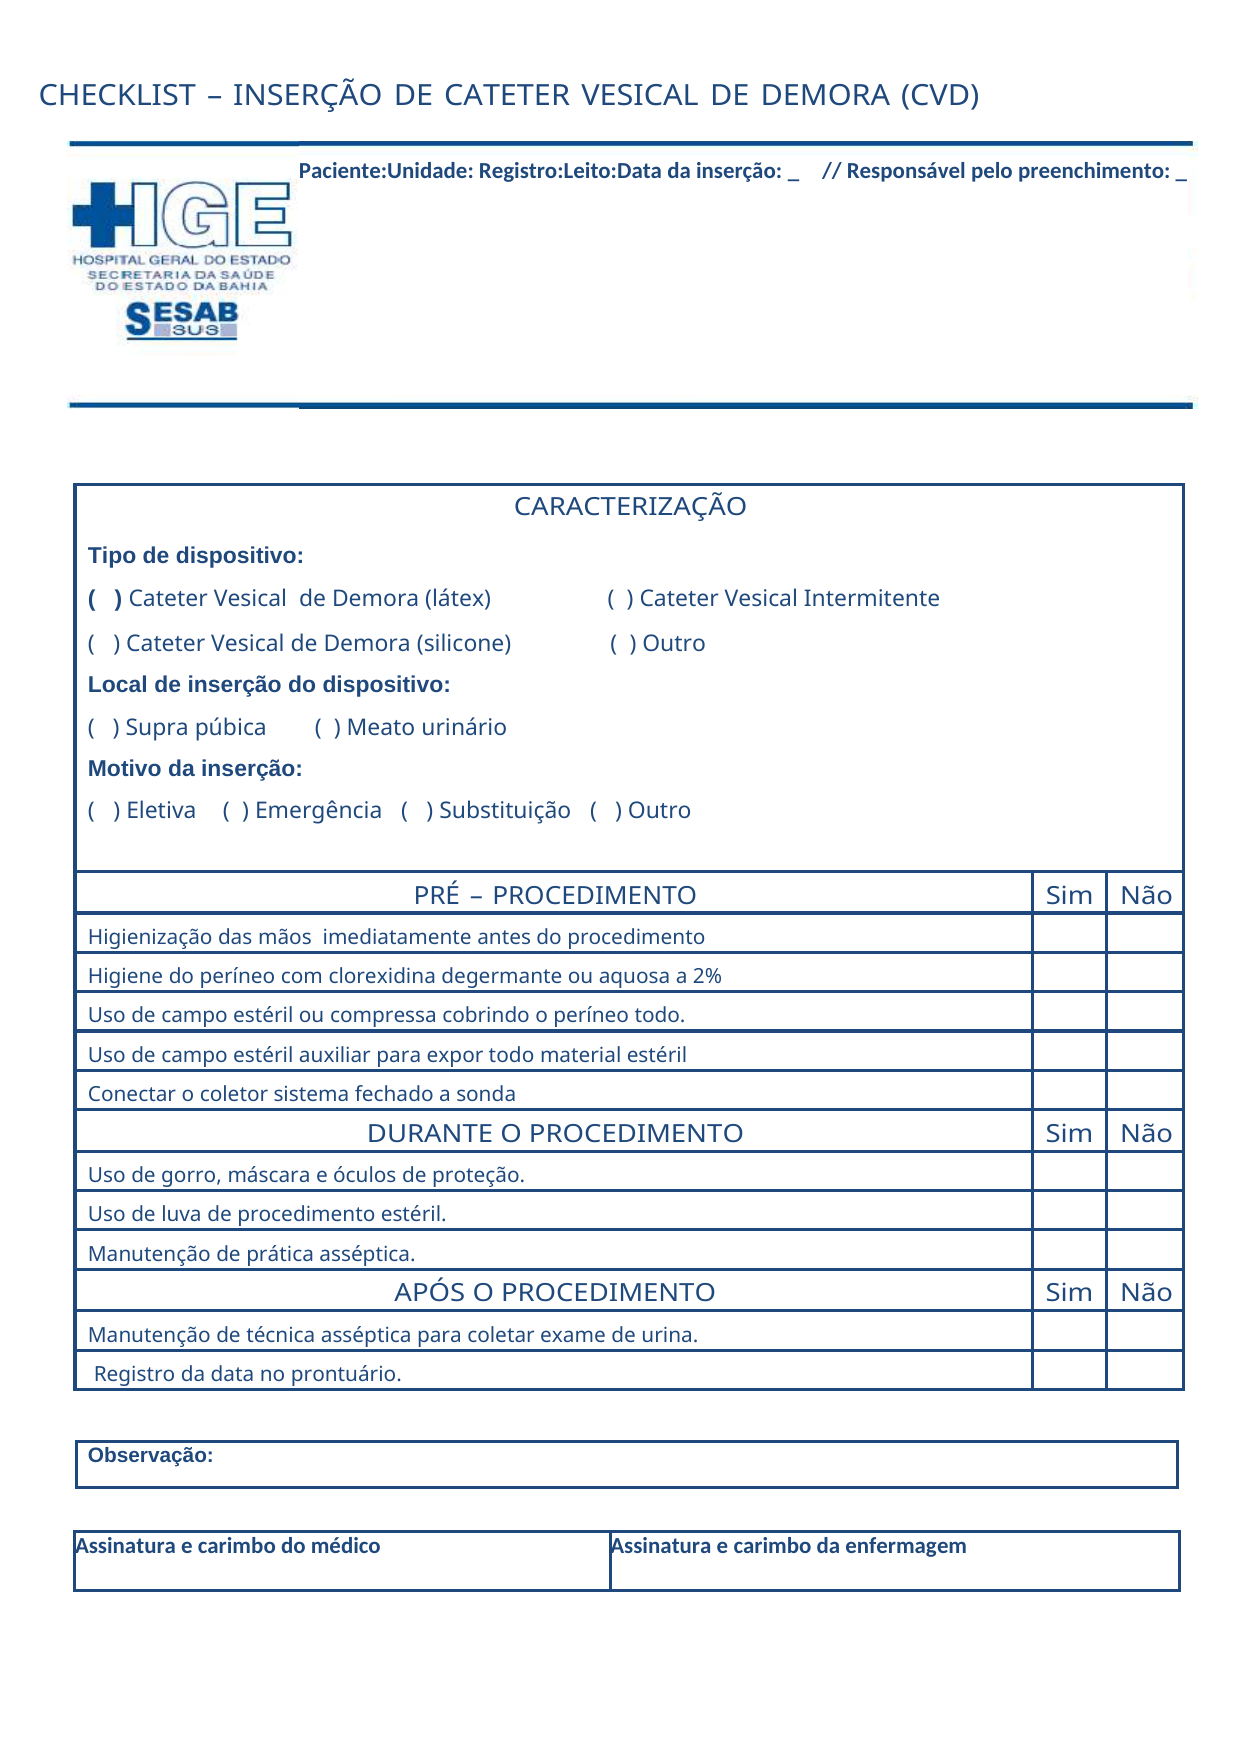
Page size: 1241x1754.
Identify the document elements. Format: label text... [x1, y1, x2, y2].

table_cell [1108, 1153, 1182, 1189]
table_cell Sim [1034, 1111, 1105, 1150]
table_cell [1034, 1192, 1105, 1228]
table_cell Uso de campo estéril ou compressa cobrindo o períneo todo. [77, 993, 1031, 1029]
table_cell Sim [1034, 873, 1105, 911]
table_cell Não [1108, 1111, 1182, 1150]
table_cell Manutenção de técnica asséptica para coletar exame de urina. [77, 1312, 1031, 1348]
table_cell [1108, 1352, 1182, 1388]
table_cell [1034, 993, 1105, 1029]
table_cell DURANTE O PROCEDIMENTO [77, 1111, 1031, 1150]
table_cell [1108, 1312, 1182, 1348]
table_cell [1108, 1192, 1182, 1228]
table_cell Higiene do períneo com clorexidina degermante ou aquosa a 2% [77, 954, 1031, 990]
table_cell [1108, 1072, 1182, 1108]
table_cell Uso de luva de procedimento estéril. [77, 1192, 1031, 1228]
table_cell Conectar o coletor sistema fechado a sonda [77, 1072, 1031, 1108]
picture [67, 140, 1198, 409]
table_cell Uso de gorro, máscara e óculos de proteção. [77, 1153, 1031, 1189]
table_cell [1108, 954, 1182, 990]
table_cell [1034, 1231, 1105, 1268]
table_cell [1108, 1033, 1182, 1069]
table_cell [1034, 1312, 1105, 1348]
table_cell APÓS O PROCEDIMENTO [77, 1271, 1031, 1309]
table_cell [1034, 915, 1105, 951]
table_cell [1108, 915, 1182, 951]
table_cell [1034, 1153, 1105, 1189]
table_cell [1034, 954, 1105, 990]
table_cell [1034, 1033, 1105, 1069]
table_cell Não [1108, 1271, 1182, 1309]
table_cell [1108, 993, 1182, 1029]
table_cell PRÉ – PROCEDIMENTO [77, 873, 1031, 911]
table_cell Manutenção de prática asséptica. [77, 1231, 1031, 1268]
table_cell Uso de campo estéril auxiliar para expor todo material estéril [77, 1033, 1031, 1069]
table_cell [1034, 1352, 1105, 1388]
table_cell Higienização das mãos imediatamente antes do procedimento [77, 915, 1031, 951]
text CHECKLIST – INSERÇÃO DE CATETER VESICAL DE DEMORA (CVD) [38, 74, 1198, 114]
table_cell Não [1108, 873, 1182, 911]
table_cell [1108, 1231, 1182, 1268]
table_cell [1034, 1072, 1105, 1108]
table_cell Registro da data no prontuário. [77, 1352, 1031, 1388]
table_cell Sim [1034, 1271, 1105, 1309]
table_header CARACTERIZAÇÃO Tipo de dispositivo: ( ) Cateter Vesical de Demora (látex) ( ) Cateter Vesical Intermitente ( ) Cateter Vesical de Demora (silicone) ( ) Outro Local de inserção do dispositivo: ( ) Supra púbica ( ) Meato urinário Motivo da inserção: ( ) Eletiva ( ) Emergência ( ) Substituição ( ) Outro [77, 486, 1182, 870]
